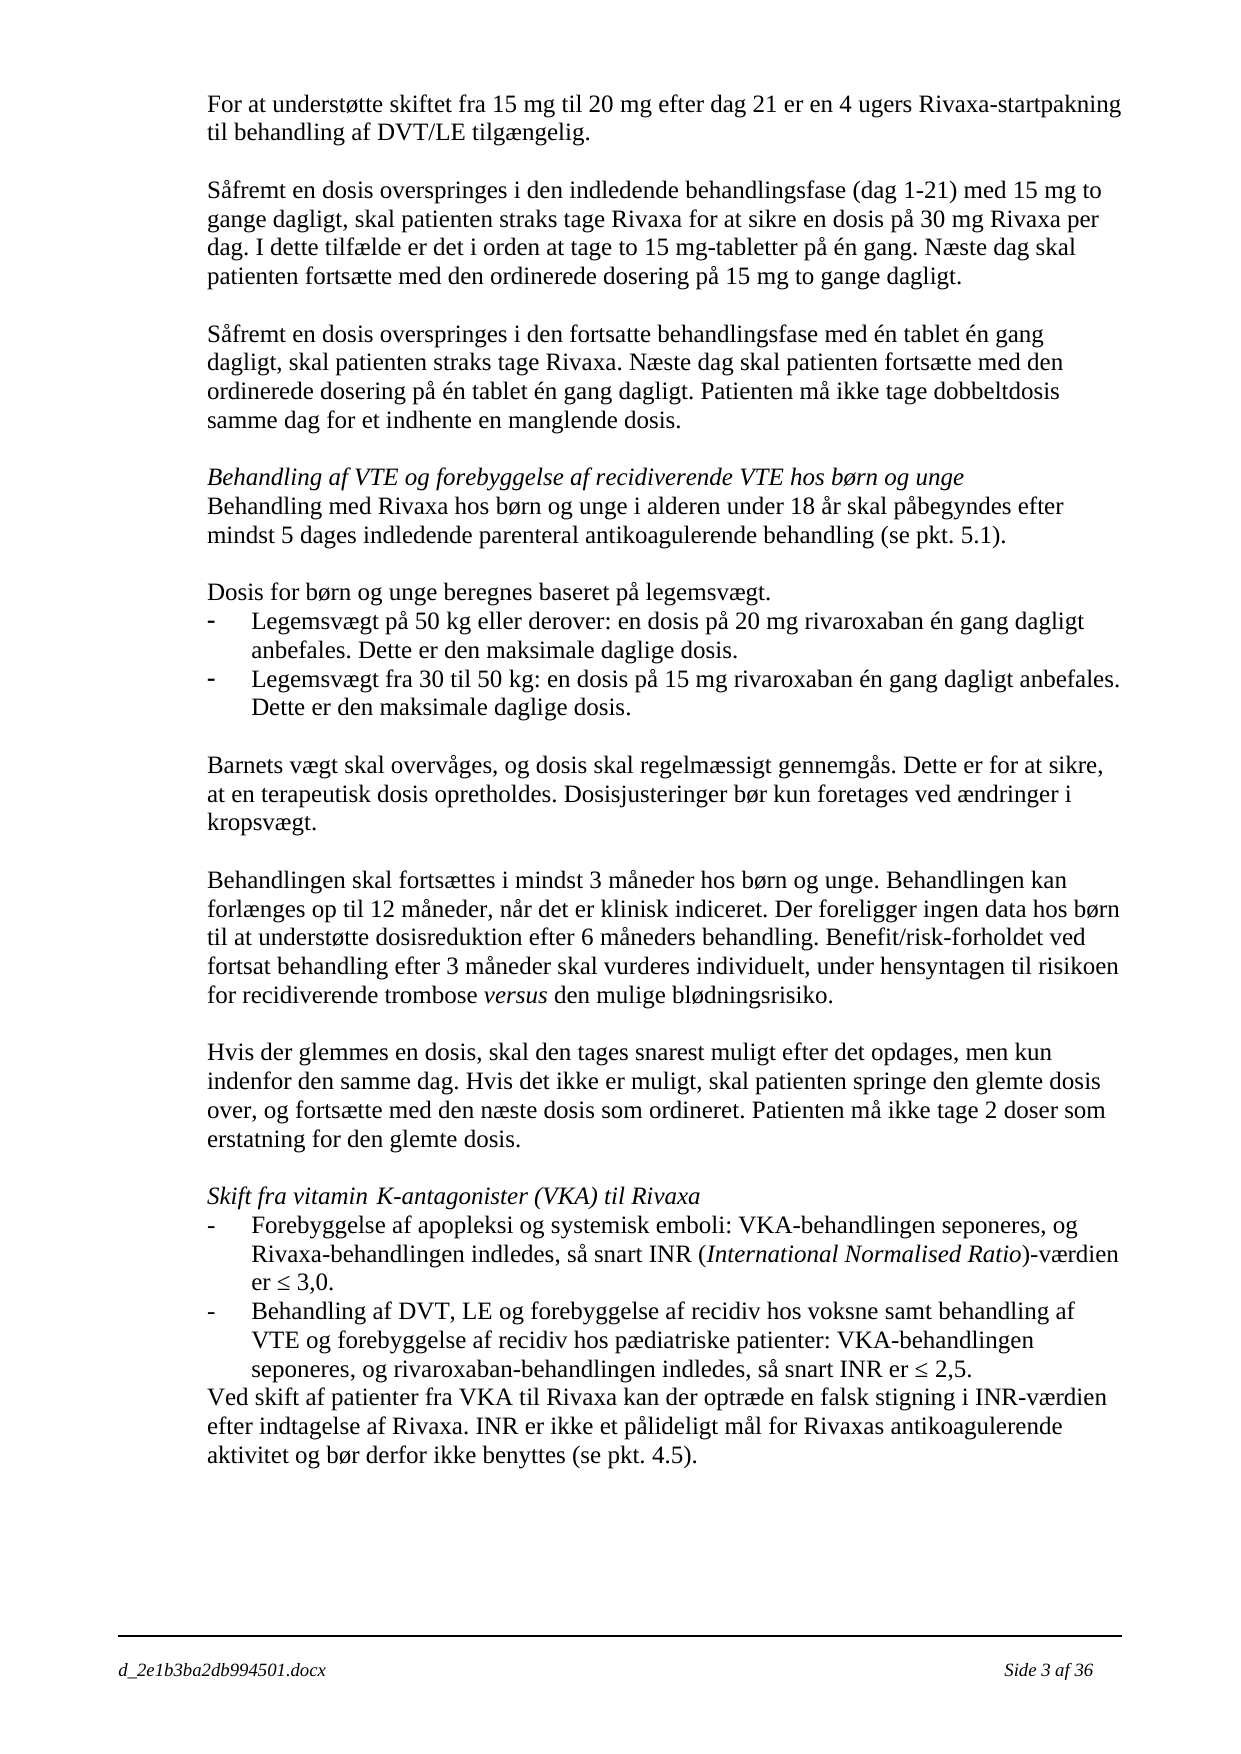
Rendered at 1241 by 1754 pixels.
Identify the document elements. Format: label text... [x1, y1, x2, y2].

text Såfremt en dosis overspringes i den fortsatte behandlingsfase med én tablet én gang dagligt, skal patienten straks tage Rivaxa. Næste dag skal patienten fortsætte med den ordinerede dosering på én tablet én gang dagligt. Patienten må ikke tage dobbeltdosis samme dag for et indhente en manglende dosis. [207, 319, 1122, 434]
text Hvis der glemmes en dosis, skal den tages snarest muligt efter det opdages, men kun indenfor den samme dag. Hvis det ikke er muligt, skal patienten springe den glemte dosis over, og fortsætte med den næste dosis som ordineret. Patienten må ikke tage 2 doser som erstatning for den glemte dosis. [207, 1037, 1122, 1152]
text Dosis for børn og unge beregnes baseret på legemsvægt. [207, 577, 1122, 606]
text Ved skift af patienter fra VKA til Rivaxa kan der optræde en falsk stigning i INR-værdien efter indtagelse af Rivaxa. INR er ikke et pålideligt mål for Rivaxas antikoagulerende aktivitet og bør derfor ikke benyttes (se pkt. 4.5). [207, 1382, 1122, 1469]
text Skift fra vitamin K-antagonister (VKA) til Rivaxa [207, 1181, 1122, 1210]
list Forebyggelse af apopleksi og systemisk emboli: VKA-behandlingen seponeres, og Rivaxa-behandlingen indledes, så snart INR (International Normalised Ratio)-værdien er ≤ 3,0. [207, 1210, 1122, 1296]
list Behandling af DVT, LE og forebyggelse af recidiv hos voksne samt behandling af VTE og forebyggelse af recidiv hos pædiatriske patienter: VKA-behandlingen seponeres, og rivaroxaban-behandlingen indledes, så snart INR er ≤ 2,5. [207, 1296, 1122, 1382]
text Behandlingen skal fortsættes i mindst 3 måneder hos børn og unge. Behandlingen kan forlænges op til 12 måneder, når det er klinisk indiceret. Der foreligger ingen data hos børn til at understøtte dosisreduktion efter 6 måneders behandling. Benefit/risk-forholdet ved fortsat behandling efter 3 måneder skal vurderes individuelt, under hensyntagen til risikoen for recidiverende trombose versus den mulige blødningsrisiko. [207, 865, 1122, 1009]
list Legemsvægt på 50 kg eller derover: en dosis på 20 mg rivaroxaban én gang dagligt anbefales. Dette er den maksimale daglige dosis. [207, 606, 1122, 664]
text Barnets vægt skal overvåges, og dosis skal regelmæssigt gennemgås. Dette er for at sikre, at en terapeutisk dosis opretholdes. Dosisjusteringer bør kun foretages ved ændringer i kropsvægt. [207, 750, 1122, 836]
text Behandling af VTE og forebyggelse af recidiverende VTE hos børn og unge [207, 462, 1122, 491]
list Legemsvægt fra 30 til 50 kg: en dosis på 15 mg rivaroxaban én gang dagligt anbefales. Dette er den maksimale daglige dosis. [207, 664, 1122, 721]
text Behandling med Rivaxa hos børn og unge i alderen under 18 år skal påbegyndes efter mindst 5 dages indledende parenteral antikoagulerende behandling (se pkt. 5.1). [207, 491, 1122, 549]
text For at understøtte skiftet fra 15 mg til 20 mg efter dag 21 er en 4 ugers Rivaxa-startpakning til behandling af DVT/LE tilgængelig. [207, 89, 1122, 146]
text Såfremt en dosis overspringes i den indledende behandlingsfase (dag 1-21) med 15 mg to gange dagligt, skal patienten straks tage Rivaxa for at sikre en dosis på 30 mg Rivaxa per dag. I dette tilfælde er det i orden at tage to 15 mg-tabletter på én gang. Næste dag skal patienten fortsætte med den ordinerede dosering på 15 mg to gange dagligt. [207, 175, 1122, 290]
